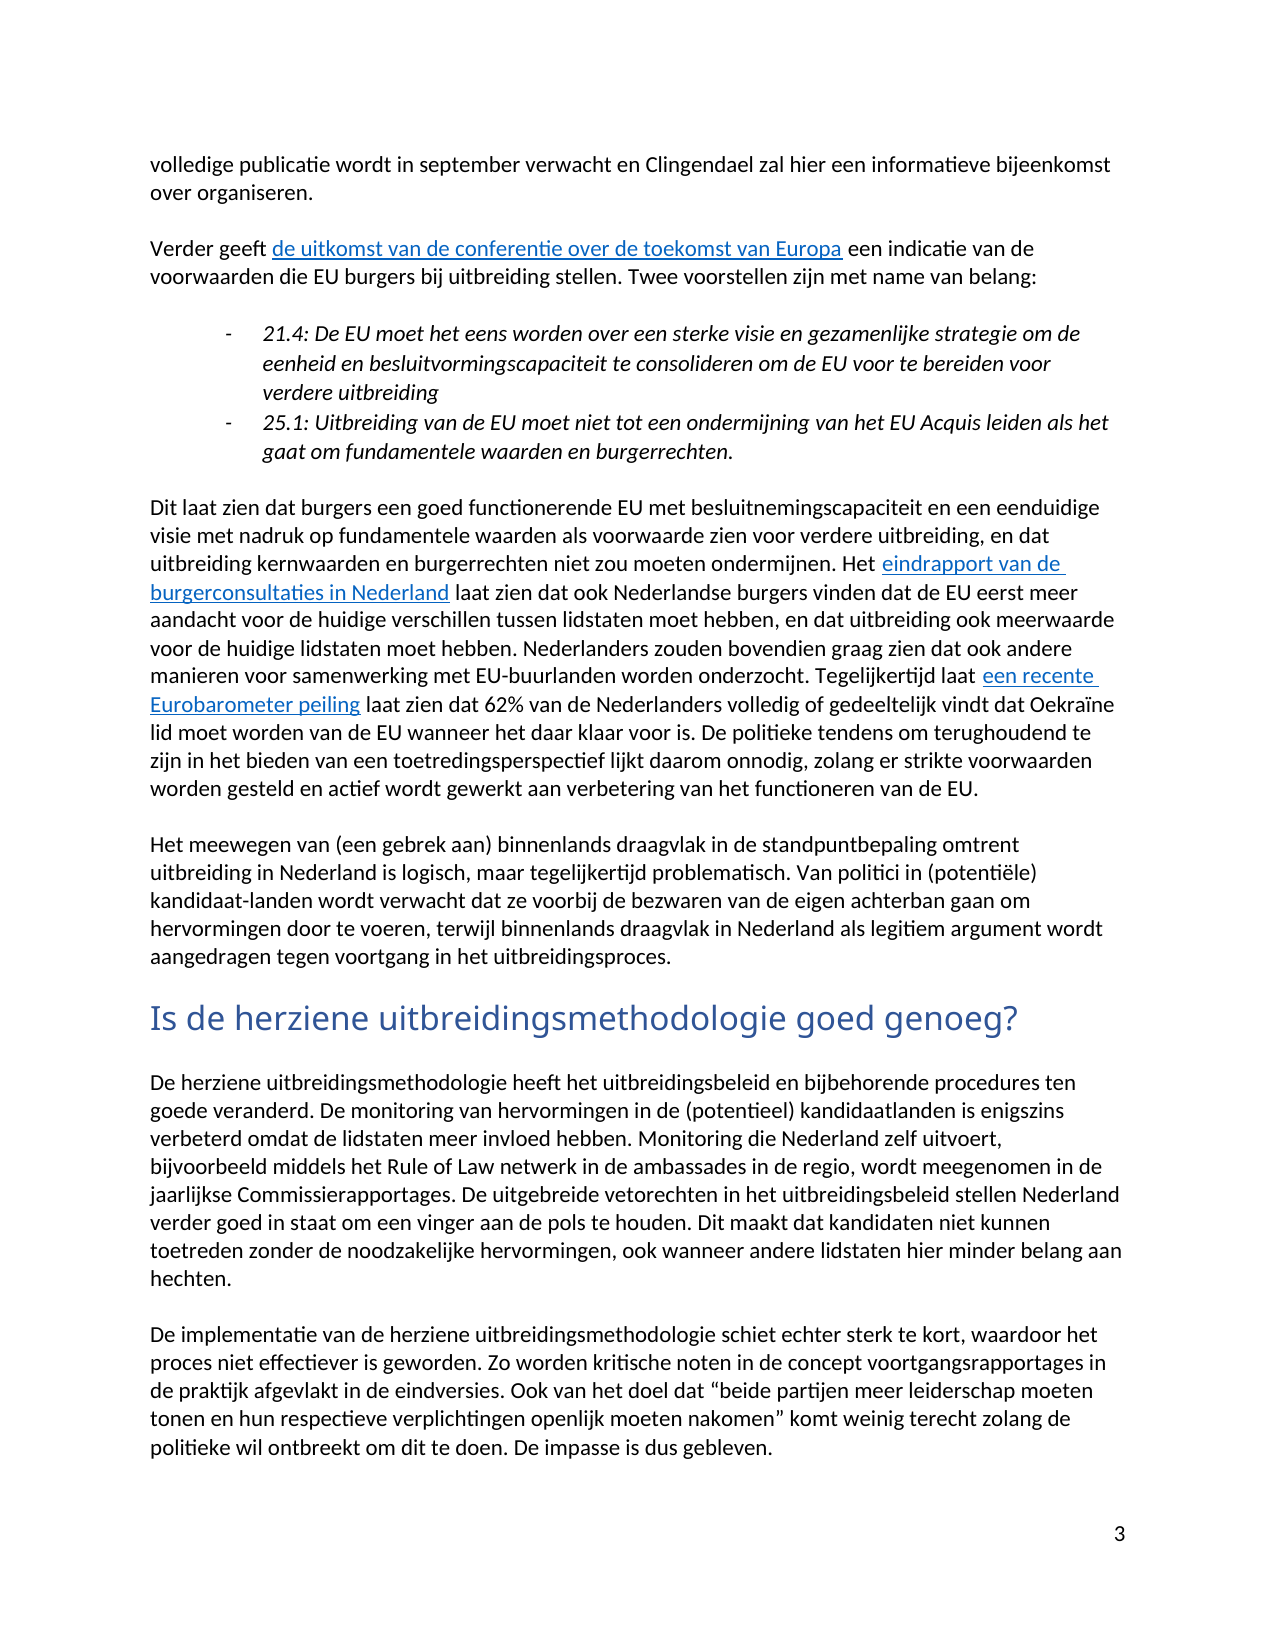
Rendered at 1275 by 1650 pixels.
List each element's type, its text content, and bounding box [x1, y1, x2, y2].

text Dit laat zien dat burgers een goed functionerende EU met besluitnemingscapaciteit en een eenduidige visie met nadruk op fundamentele waarden als voorwaarde zien voor verdere uitbreiding, en dat uitbreiding kernwaarden en burgerrechten niet zou moeten ondermijnen. Het eindrapport van de burgerconsultaties in Nederland laat zien dat ook Nederlandse burgers vinden dat de EU eerst meer aandacht voor de huidige verschillen tussen lidstaten moet hebben, en dat uitbreiding ook meerwaarde voor de huidige lidstaten moet hebben. Nederlanders zouden bovendien graag zien dat ook andere manieren voor samenwerking met EU-buurlanden worden onderzocht. Tegelijkertijd laat een recente Eurobarometer peiling laat zien dat 62% van de Nederlanders volledig of gedeeltelijk vindt dat Oekraïne lid moet worden van de EU wanneer het daar klaar voor is. De politieke tendens om terughoudend te zijn in het bieden van een toetredingsperspectief lijkt daarom onnodig, zolang er strikte voorwaarden worden gesteld en actief wordt gewerkt aan verbetering van het functioneren van de EU. [150, 493, 1125, 802]
text Het meewegen van (een gebrek aan) binnenlands draagvlak in de standpuntbepaling omtrent uitbreiding in Nederland is logisch, maar tegelijkertijd problematisch. Van politici in (potentiële) kandidaat-landen wordt verwacht dat ze voorbij de bezwaren van de eigen achterban gaan om hervormingen door te voeren, terwijl binnenlands draagvlak in Nederland als legitiem argument wordt aangedragen tegen voortgang in het uitbreidingsproces. [150, 830, 1125, 970]
list 21.4: De EU moet het eens worden over een sterke visie en gezamenlijke strategie om de eenheid en besluitvormingscapaciteit te consolideren om de EU voor te bereiden voor verdere uitbreiding [225, 318, 1125, 407]
text De implementatie van de herziene uitbreidingsmethodologie schiet echter sterk te kort, waardoor het proces niet effectiever is geworden. Zo worden kritische noten in de concept voortgangsrapportages in de praktijk afgevlakt in de eindversies. Ook van het doel dat “beide partijen meer leiderschap moeten tonen en hun respectieve verplichtingen openlijk moeten nakomen” komt weinig terecht zolang de politieke wil ontbreekt om dit te doen. De impasse is dus gebleven. [150, 1321, 1125, 1461]
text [150, 150, 1125, 206]
text De herziene uitbreidingsmethodologie heeft het uitbreidingsbeleid en bijbehorende procedures ten goede veranderd. De monitoring van hervormingen in de (potentieel) kandidaatlanden is enigszins verbeterd omdat de lidstaten meer invloed hebben. Monitoring die Nederland zelf uitvoert, bijvoorbeeld middels het Rule of Law netwerk in de ambassades in de regio, wordt meegenomen in de jaarlijkse Commissierapportages. De uitgebreide vetorechten in het uitbreidingsbeleid stellen Nederland verder goed in staat om een vinger aan de pols te houden. Dit maakt dat kandidaten niet kunnen toetreden zonder de noodzakelijke hervormingen, ook wanneer andere lidstaten hier minder belang aan hechten. [150, 1068, 1125, 1292]
subtitle Is de herziene uitbreidingsmethodologie goed genoeg? [150, 995, 1125, 1040]
text Verder geeft de uitkomst van de conferentie over de toekomst van Europa een indicatie van de voorwaarden die EU burgers bij uitbreiding stellen. Twee voorstellen zijn met name van belang: [150, 206, 1125, 290]
list 25.1: Uitbreiding van de EU moet niet tot een ondermijning van het EU Acquis leiden als het gaat om fundamentele waarden en burgerrechten. [225, 407, 1125, 466]
